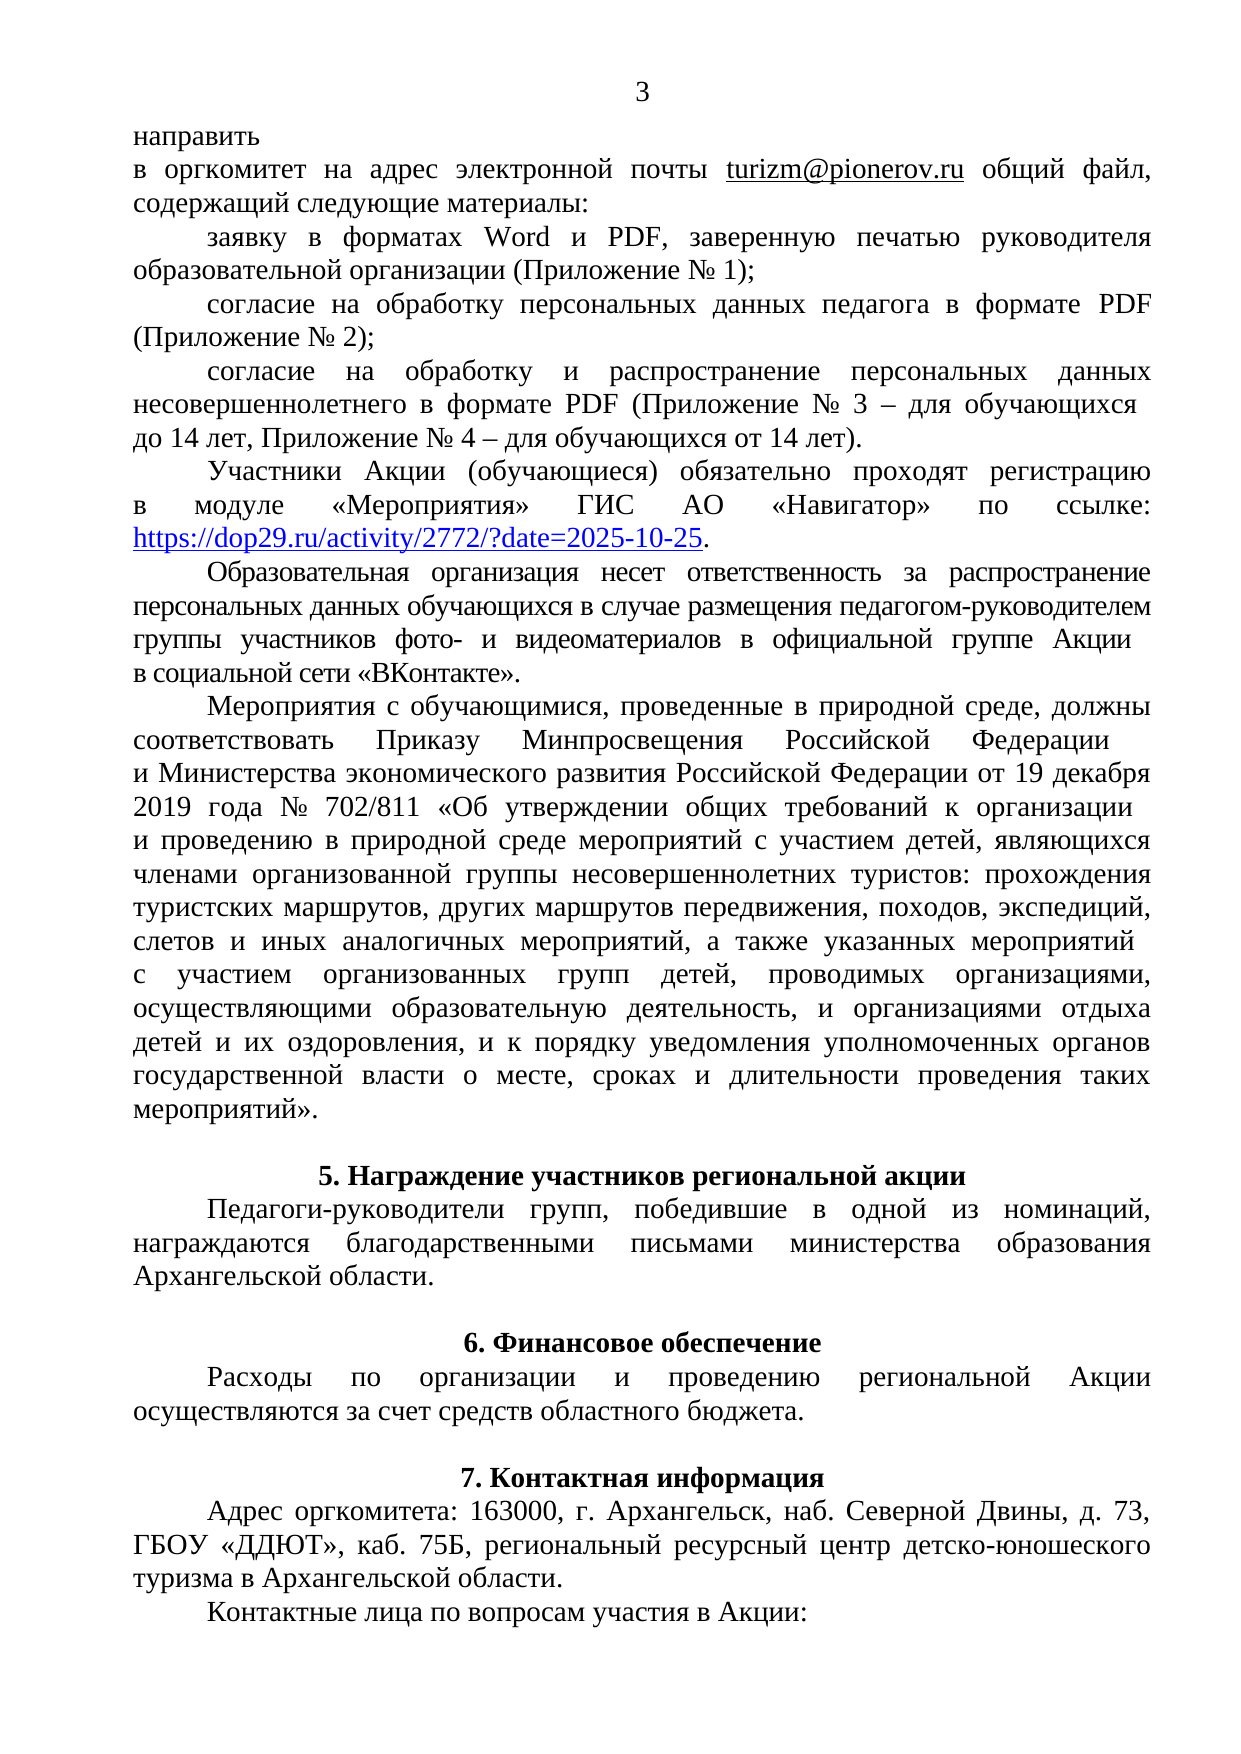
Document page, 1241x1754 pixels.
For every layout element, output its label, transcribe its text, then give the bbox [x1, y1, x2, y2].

text Образовательная организация несет ответственность за распространение персональных данных обучающихся в случае размещения педагогом-руководителем группы участников фото- и видеоматериалов в официальной группе Акции в социальной сети «ВКонтакте». [133, 554, 1152, 688]
text согласие на обработку и распространение персональных данных несовершеннолетнего в формате PDF (Приложение № 3 – для обучающихся до 14 лет, Приложение № 4 – для обучающихся от 14 лет). [133, 353, 1152, 453]
text 7. Контактная информация [133, 1460, 1152, 1493]
text Адрес оргкомитета: 163000, г. Архангельск, наб. Северной Двины, д. 73, ГБОУ «ДДЮТ», каб. 75Б, региональный ресурсный центр детско-юношеского туризма в Архангельской области. [133, 1493, 1152, 1594]
text Педагоги-руководители групп, победившие в одной из номинаций, награждаются благодарственными письмами министерства образования Архангельской области. [133, 1191, 1152, 1292]
text 6. Финансовое обеспечение [133, 1326, 1152, 1359]
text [133, 118, 1152, 219]
text согласие на обработку персональных данных педагога в формате PDF (Приложение № 2); [133, 286, 1152, 353]
text Мероприятия с обучающимися, проведенные в природной среде, должны соответствовать Приказу Минпросвещения Российской Федерации и Министерства экономического развития Российской Федерации от 19 декабря 2019 года № 702/811 «Об утверждении общих требований к организации и проведению в природной среде мероприятий с участием детей, являющихся членами организованной группы несовершеннолетних туристов: прохождения туристских маршрутов, других маршрутов передвижения, походов, экспедиций, слетов и иных аналогичных мероприятий, а также указанных мероприятий с участием организованных групп детей, проводимых организациями, осуществляющими образовательную деятельность, и организациями отдыха детей и их оздоровления, и к порядку уведомления уполномоченных органов государственной власти о месте, сроках и длительности проведения таких мероприятий». [133, 688, 1152, 1124]
text заявку в форматах Word и PDF, заверенную печатью руководителя образовательной организации (Приложение № 1); [133, 219, 1152, 286]
text Контактные лица по вопросам участия в Акции: [133, 1594, 1152, 1627]
list Участники Акции (обучающиеся) обязательно проходят регистрацию в модуле «Мероприятия» ГИС АО «Навигатор» по ссылке: https://dop29.ru/activity/2772/?date=2025-10-25. [133, 453, 1152, 554]
text Расходы по организации и проведению региональной Акции осуществляются за счет средств областного бюджета. [133, 1359, 1152, 1426]
text 5. Награждение участников региональной акции [133, 1158, 1152, 1191]
